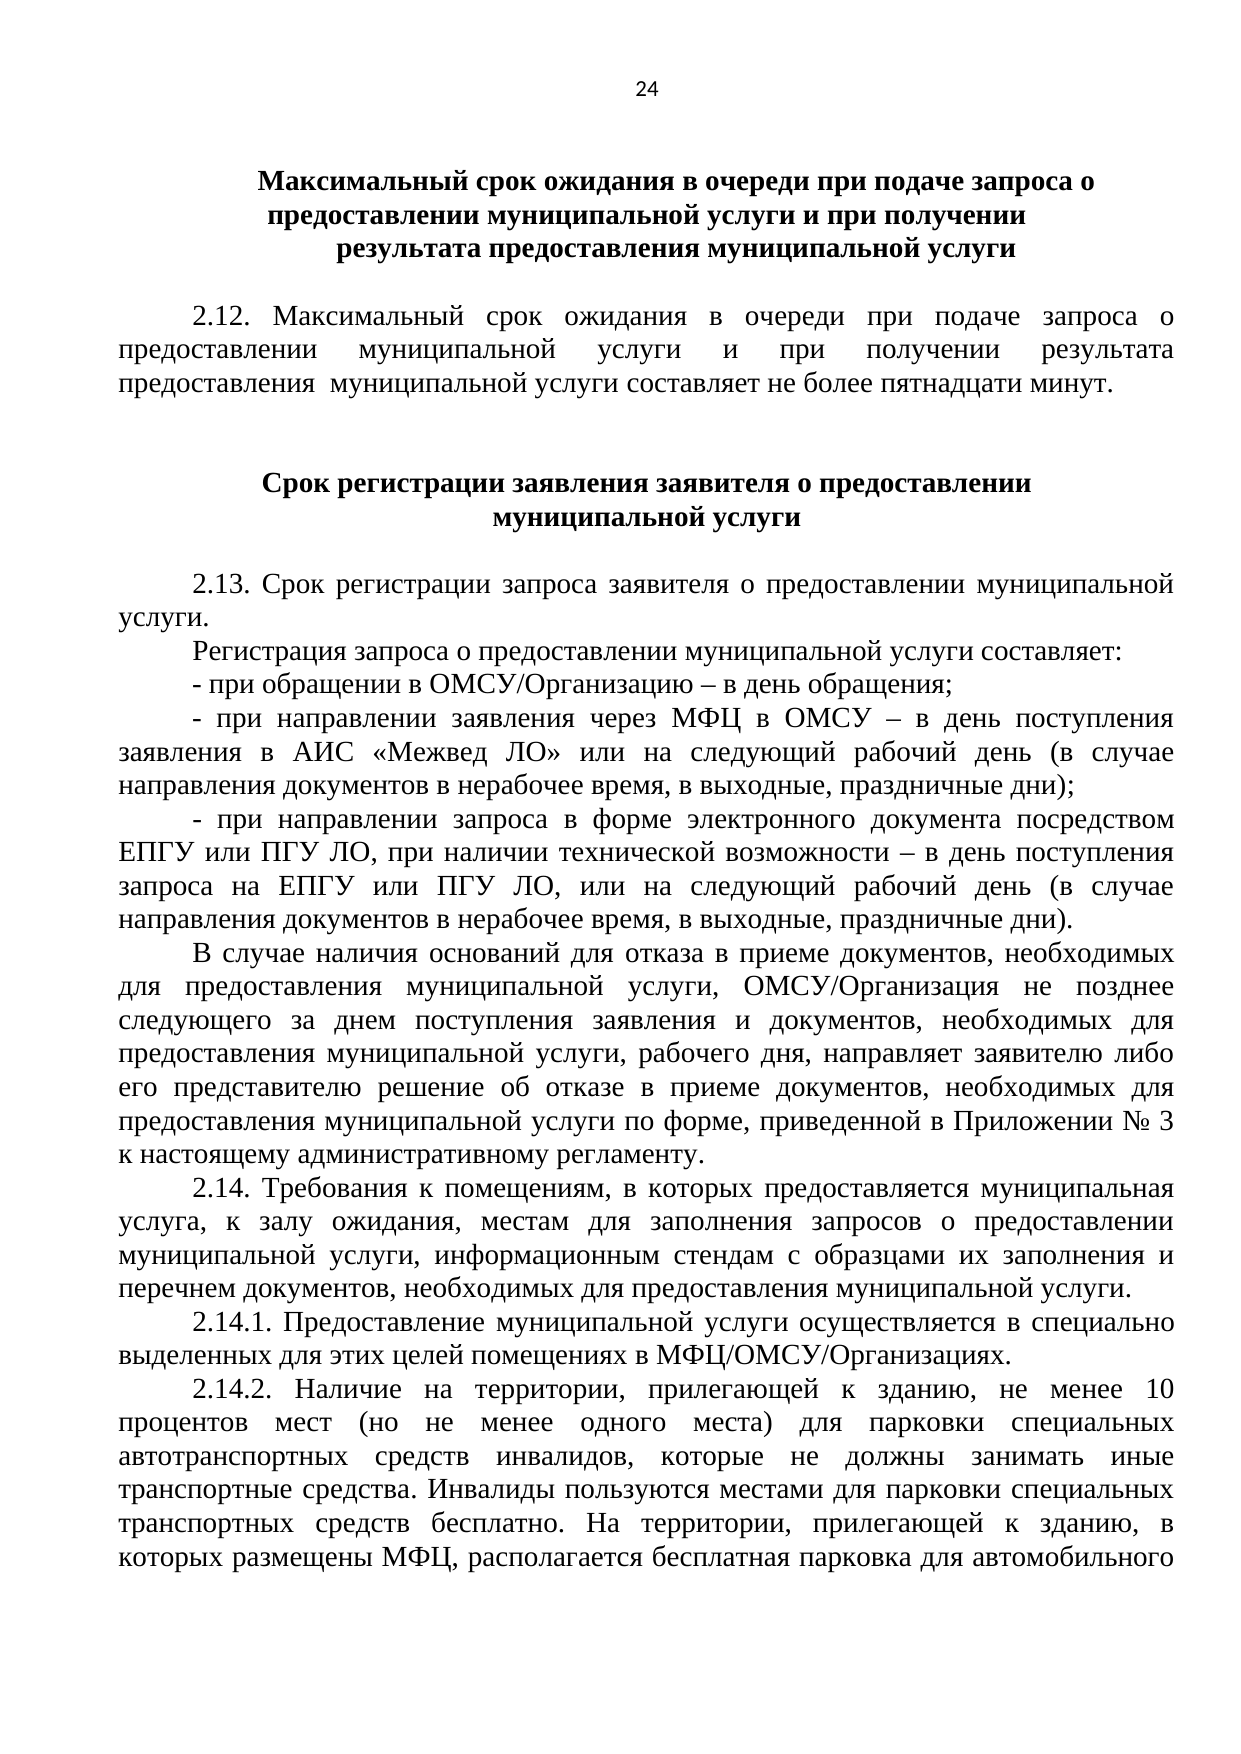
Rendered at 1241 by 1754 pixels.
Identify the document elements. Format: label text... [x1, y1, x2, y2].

text 2.13. Срок регистрации запроса заявителя о предоставлении муниципальной услуги. [118, 566, 1175, 633]
title муниципальной услуги [118, 499, 1175, 532]
text Максимальный срок ожидания в очереди при подаче запроса о предоставлении муниципальной услуги и при получении [118, 163, 1175, 231]
text - при направлении запроса в форме электронного документа посредством ЕПГУ или ПГУ ЛО, при наличии технической возможности – в день поступления запроса на ЕПГУ или ПГУ ЛО, или на следующий рабочий день (в случае направления документов в нерабочее время, в выходные, праздничные дни). [118, 801, 1175, 935]
title Срок регистрации заявления заявителя о предоставлении [118, 465, 1175, 499]
text Регистрация запроса о предоставлении муниципальной услуги составляет: [118, 633, 1175, 667]
text - при обращении в ОМСУ/Организацию – в день обращения; [118, 667, 1175, 700]
text 2.14. Требования к помещениям, в которых предоставляется муниципальная услуга, к залу ожидания, местам для заполнения запросов о предоставлении муниципальной услуги, информационным стендам с образцами их заполнения и перечнем документов, необходимых для предоставления муниципальной услуги. [118, 1170, 1175, 1304]
text - при направлении заявления через МФЦ в ОМСУ – в день поступления заявления в АИС «Межвед ЛО» или на следующий рабочий день (в случае направления документов в нерабочее время, в выходные, праздничные дни); [118, 700, 1175, 801]
text результата предоставления муниципальной услуги [118, 231, 1175, 264]
text 2.12. Максимальный срок ожидания в очереди при подаче запроса о предоставлении муниципальной услуги и при получении результата предоставления муниципальной услуги составляет не более пятнадцати минут. [118, 298, 1175, 398]
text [118, 1371, 1175, 1572]
text В случае наличия оснований для отказа в приеме документов, необходимых для предоставления муниципальной услуги, ОМСУ/Организация не позднее следующего за днем поступления заявления и документов, необходимых для предоставления муниципальной услуги, рабочего дня, направляет заявителю либо его представителю решение об отказе в приеме документов, необходимых для предоставления муниципальной услуги по форме, приведенной в Приложении № 3 к настоящему административному регламенту. [118, 935, 1175, 1170]
text 2.14.1. Предоставление муниципальной услуги осуществляется в специально выделенных для этих целей помещениях в МФЦ/ОМСУ/Организациях. [118, 1304, 1175, 1371]
